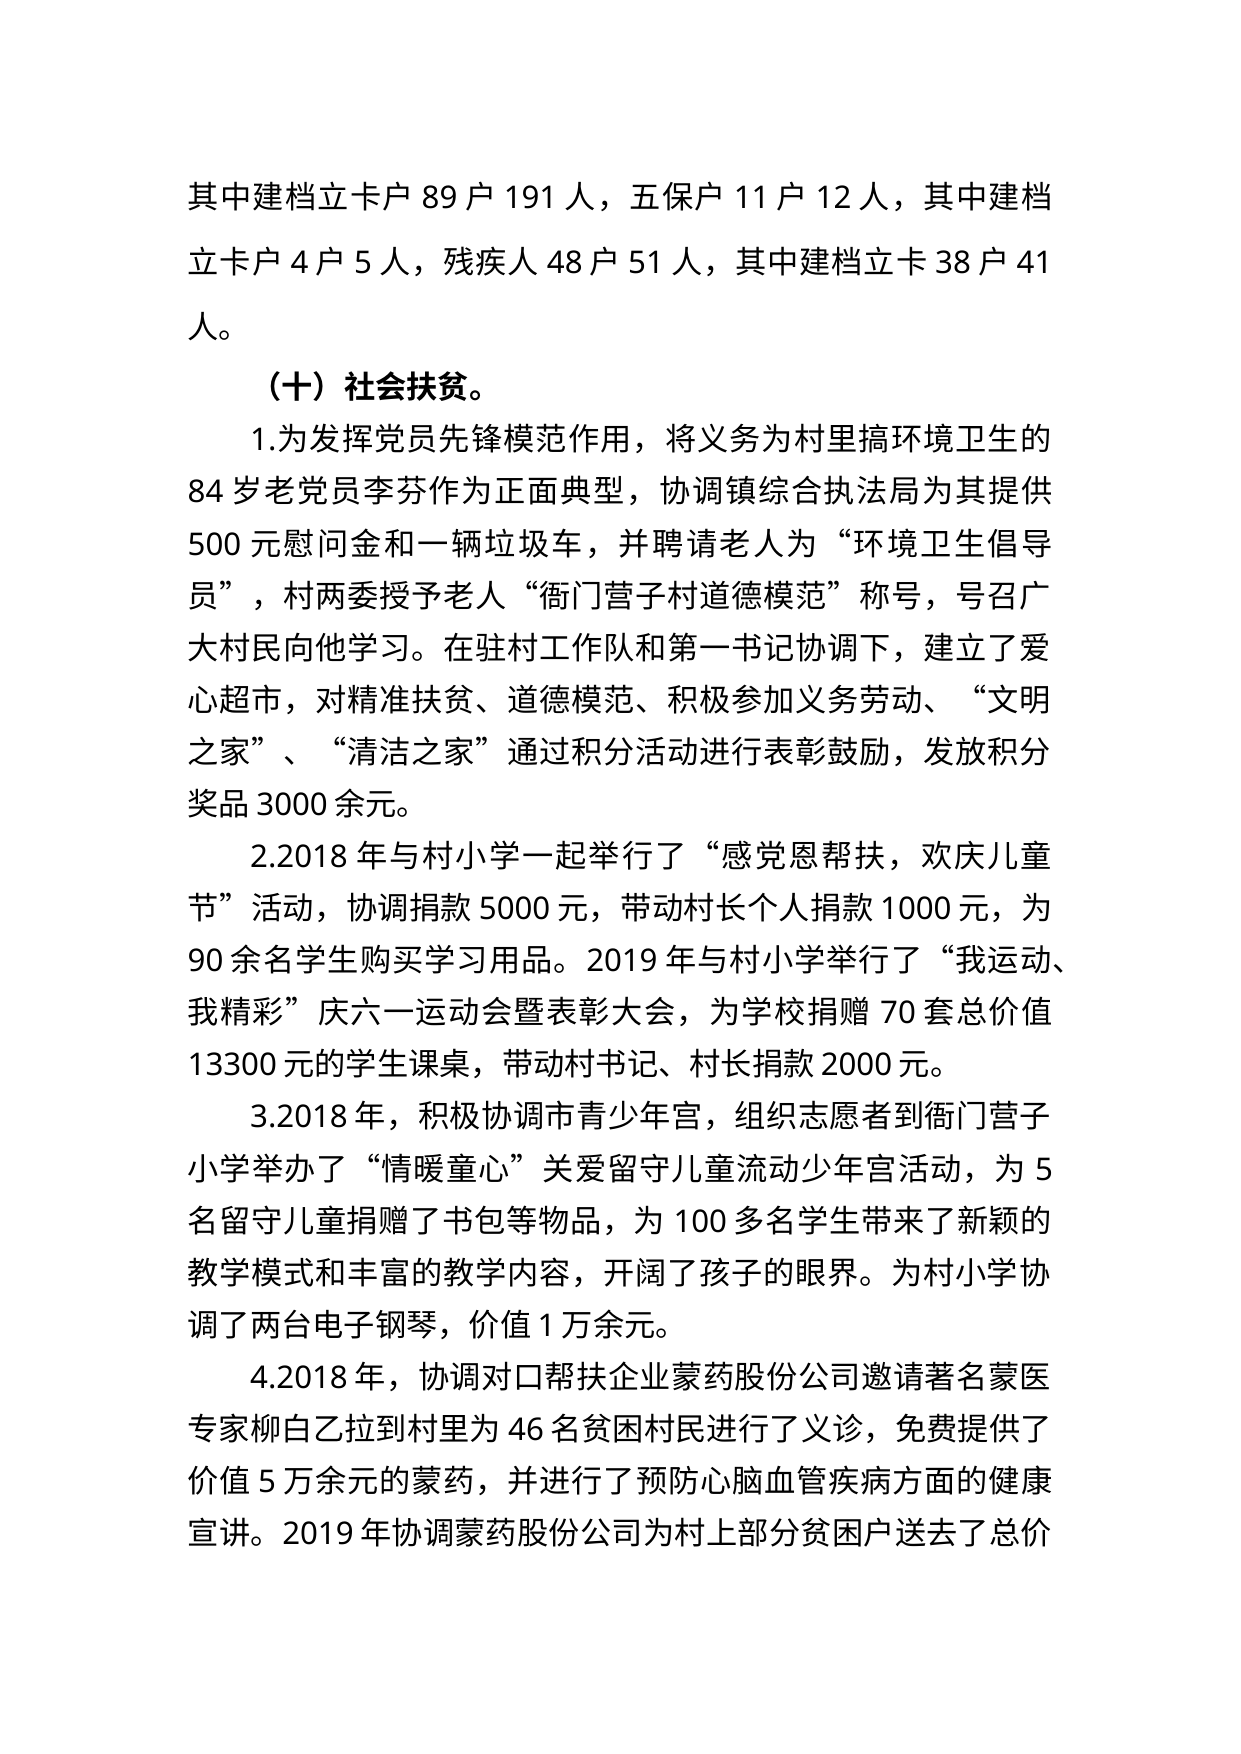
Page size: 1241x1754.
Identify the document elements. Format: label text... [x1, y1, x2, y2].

text （十）社会扶贫。 [187, 357, 1053, 409]
text 3.2018年，积极协调市青少年宫，组织志愿者到衙门营子小学举办了“情暖童心”关爱留守儿童流动少年宫活动，为5名留守儿童捐赠了书包等物品，为100多名学生带来了新颖的教学模式和丰富的教学内容，开阔了孩子的眼界。为村小学协调了两台电子钢琴，价值1万余元。 [187, 1086, 1053, 1347]
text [187, 162, 1053, 357]
text 1.为发挥党员先锋模范作用，将义务为村里搞环境卫生的84岁老党员李芬作为正面典型，协调镇综合执法局为其提供500元慰问金和一辆垃圾车，并聘请老人为“环境卫生倡导员”，村两委授予老人“衙门营子村道德模范”称号，号召广大村民向他学习。在驻村工作队和第一书记协调下，建立了爱心超市，对精准扶贫、道德模范、积极参加义务劳动、“文明之家”、“清洁之家”通过积分活动进行表彰鼓励，发放积分奖品3000余元。 [187, 409, 1053, 826]
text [187, 1347, 1053, 1555]
text 2.2018年与村小学一起举行了“感党恩帮扶，欢庆儿童节”活动，协调捐款5000元，带动村长个人捐款1000元，为90余名学生购买学习用品。2019年与村小学举行了“我运动、我精彩”庆六一运动会暨表彰大会，为学校捐赠70套总价值13300元的学生课桌，带动村书记、村长捐款2000元。 [187, 826, 1053, 1086]
